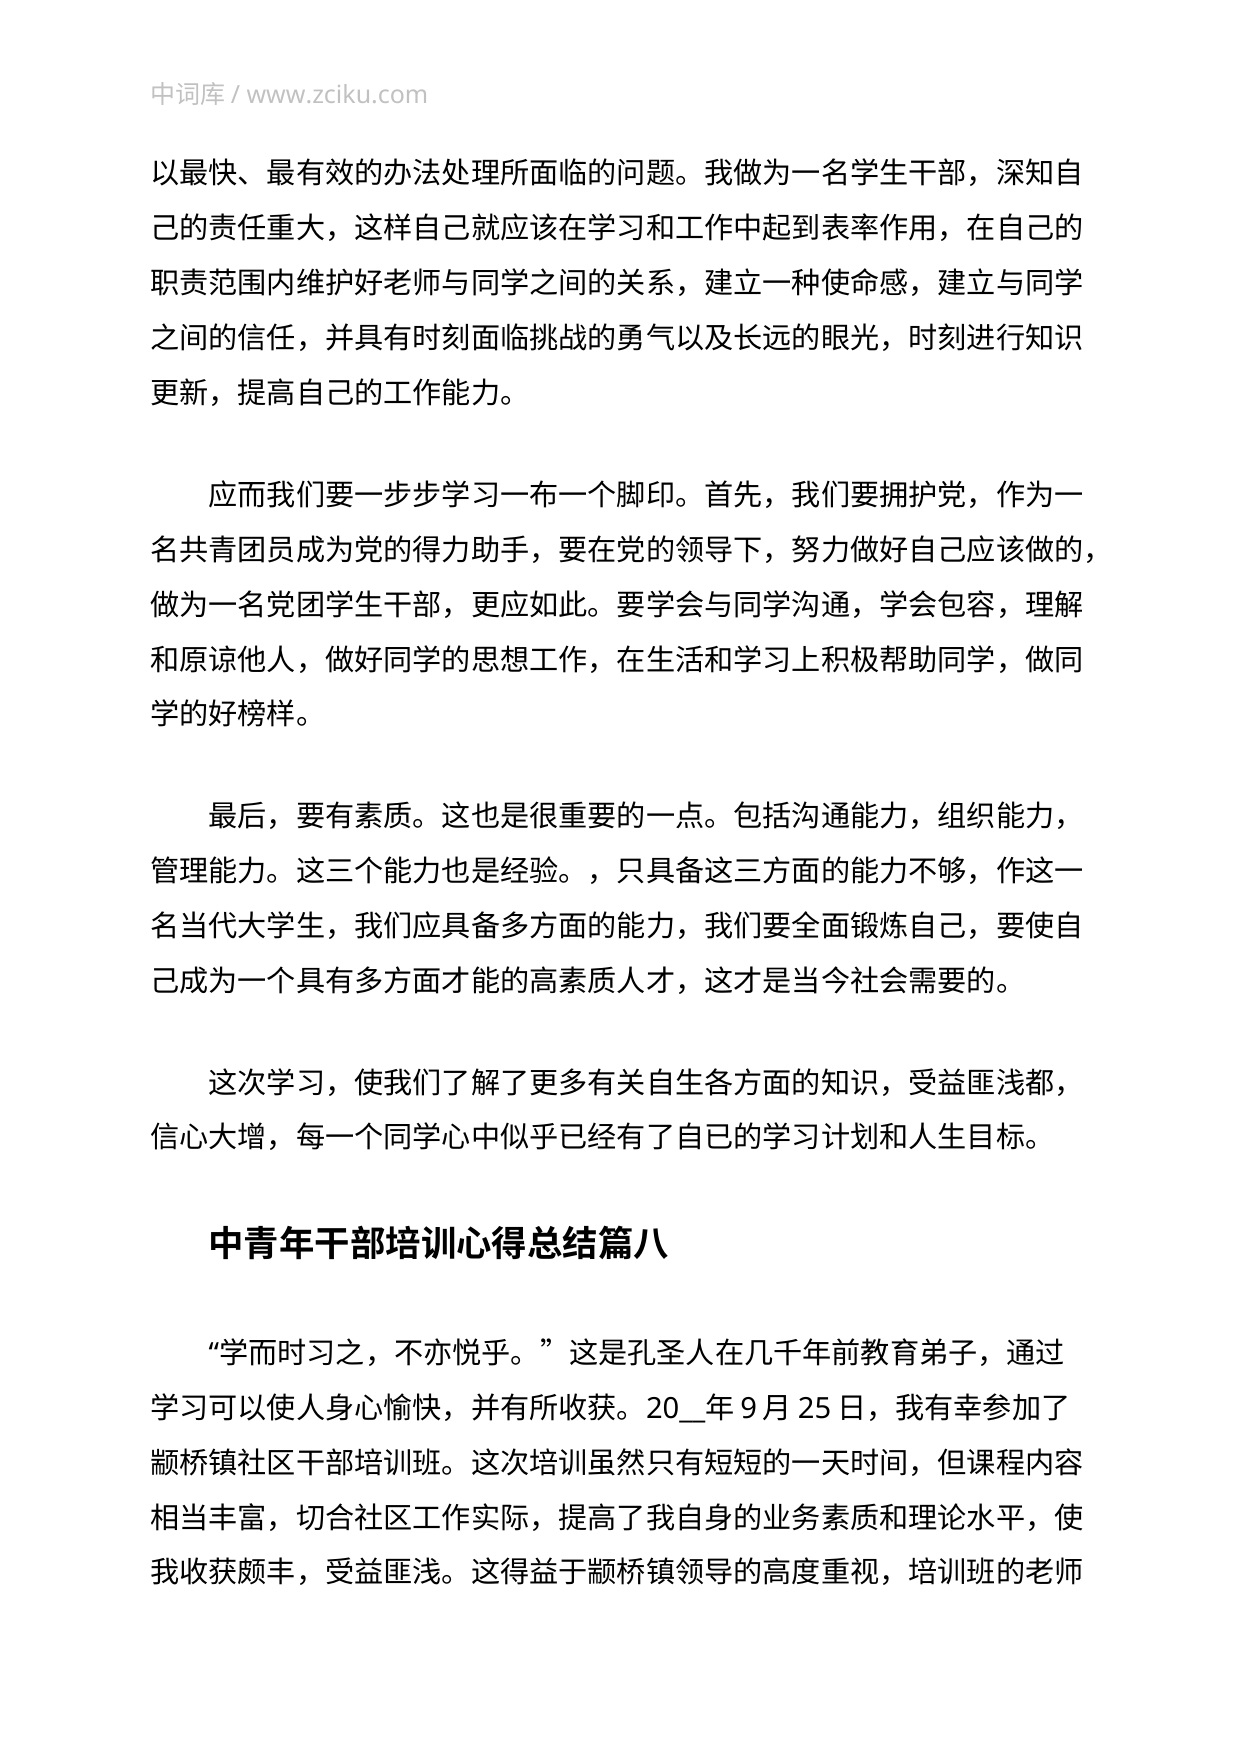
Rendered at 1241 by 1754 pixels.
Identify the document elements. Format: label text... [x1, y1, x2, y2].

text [150, 150, 1090, 412]
text 这次学习，使我们了解了更多有关自生各方面的知识，受益匪浅都，信心大增，每一个同学心中似乎已经有了自已的学习计划和人生目标。 [150, 1059, 1090, 1156]
text 中青年干部培训心得总结篇八 [150, 1216, 1090, 1267]
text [150, 1329, 1090, 1591]
text 最后，要有素质。这也是很重要的一点。包括沟通能力，组织能力，管理能力。这三个能力也是经验。，只具备这三方面的能力不够，作这一名当代大学生，我们应具备多方面的能力，我们要全面锻炼自己，要使自己成为一个具有多方面才能的高素质人才，这才是当今社会需要的。 [150, 793, 1090, 1000]
text 应而我们要一步步学习一布一个脚印。首先，我们要拥护党，作为一名共青团员成为党的得力助手，要在党的领导下，努力做好自己应该做的，做为一名党团学生干部，更应如此。要学会与同学沟通，学会包容，理解和原谅他人，做好同学的思想工作，在生活和学习上积极帮助同学，做同学的好榜样。 [150, 471, 1090, 733]
